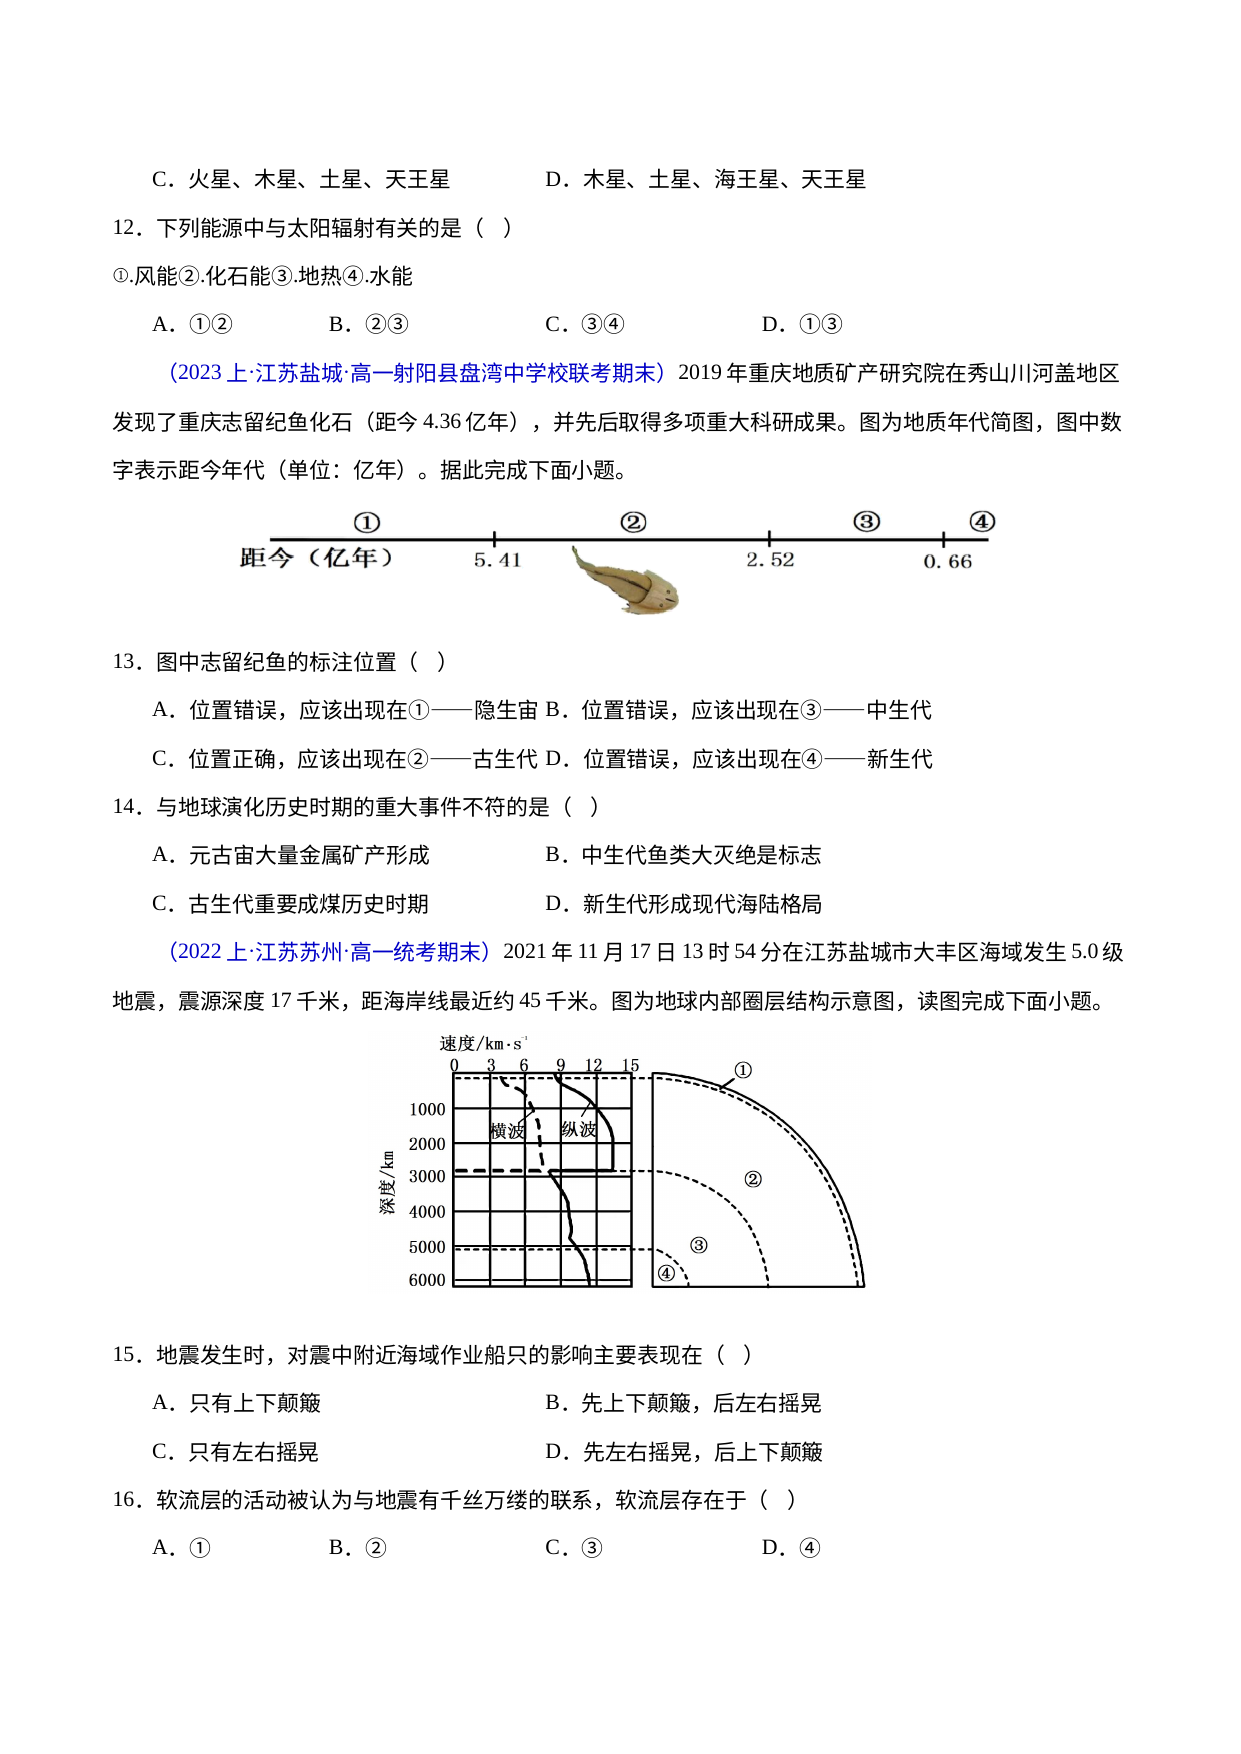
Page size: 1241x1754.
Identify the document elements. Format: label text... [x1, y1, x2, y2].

text 12．下列能源中与太阳辐射有关的是（ ） [112, 210, 1128, 243]
text 14．与地球演化历史时期的重大事件不符的是（ ） [112, 789, 1128, 822]
text C．古生代重要成煤历史时期 D．新生代形成现代海陆格局 [152, 886, 1128, 919]
picture [234, 501, 1006, 630]
text C．火星、木星、土星、天王星 D．木星、土星、海王星、天王星 [152, 162, 1128, 194]
text C．位置正确，应该出现在②——古生代 D．位置错误，应该出现在④——新生代 [152, 741, 1128, 774]
text （2022上·江苏苏州·高一统考期末）2021年11月17日13时54分在江苏盐城市大丰区海域发生5.0级地震，震源深度17千米，距海岸线最近约45千米。图为地球内部圈层结构示意图，读图完成下面小题。 [112, 934, 1128, 1016]
text （2023上·江苏盐城·高一射阳县盘湾中学校联考期末）2019年重庆地质矿产研究院在秀山川河盖地区发现了重庆志留纪鱼化石（距今4.36亿年），并先后取得多项重大科研成果。图为地质年代简图，图中数字表示距今年代（单位：亿年）。据此完成下面小题。 [112, 355, 1128, 485]
picture [368, 1031, 872, 1294]
text A．①② B．②③ C．③④ D．①③ [152, 307, 1128, 339]
text 16．软流层的活动被认为与地震有千丝万缕的联系，软流层存在于（ ） [112, 1482, 1128, 1515]
text 15．地震发生时，对震中附近海域作业船只的影响主要表现在（ ） [112, 1337, 1128, 1370]
text A．只有上下颠簸 B．先上下颠簸，后左右摇晃 [152, 1386, 1128, 1418]
text ①.风能②.化石能③.地热④.水能 [112, 259, 1128, 291]
text A．① B．② C．③ D．④ [152, 1531, 1128, 1563]
text A．位置错误，应该出现在①——隐生宙 B．位置错误，应该出现在③——中生代 [152, 693, 1128, 725]
text C．只有左右摇晃 D．先左右摇晃，后上下颠簸 [152, 1434, 1128, 1467]
text A．元古宙大量金属矿产形成 B．中生代鱼类大灭绝是标志 [152, 838, 1128, 870]
text 13．图中志留纪鱼的标注位置（ ） [112, 644, 1128, 677]
